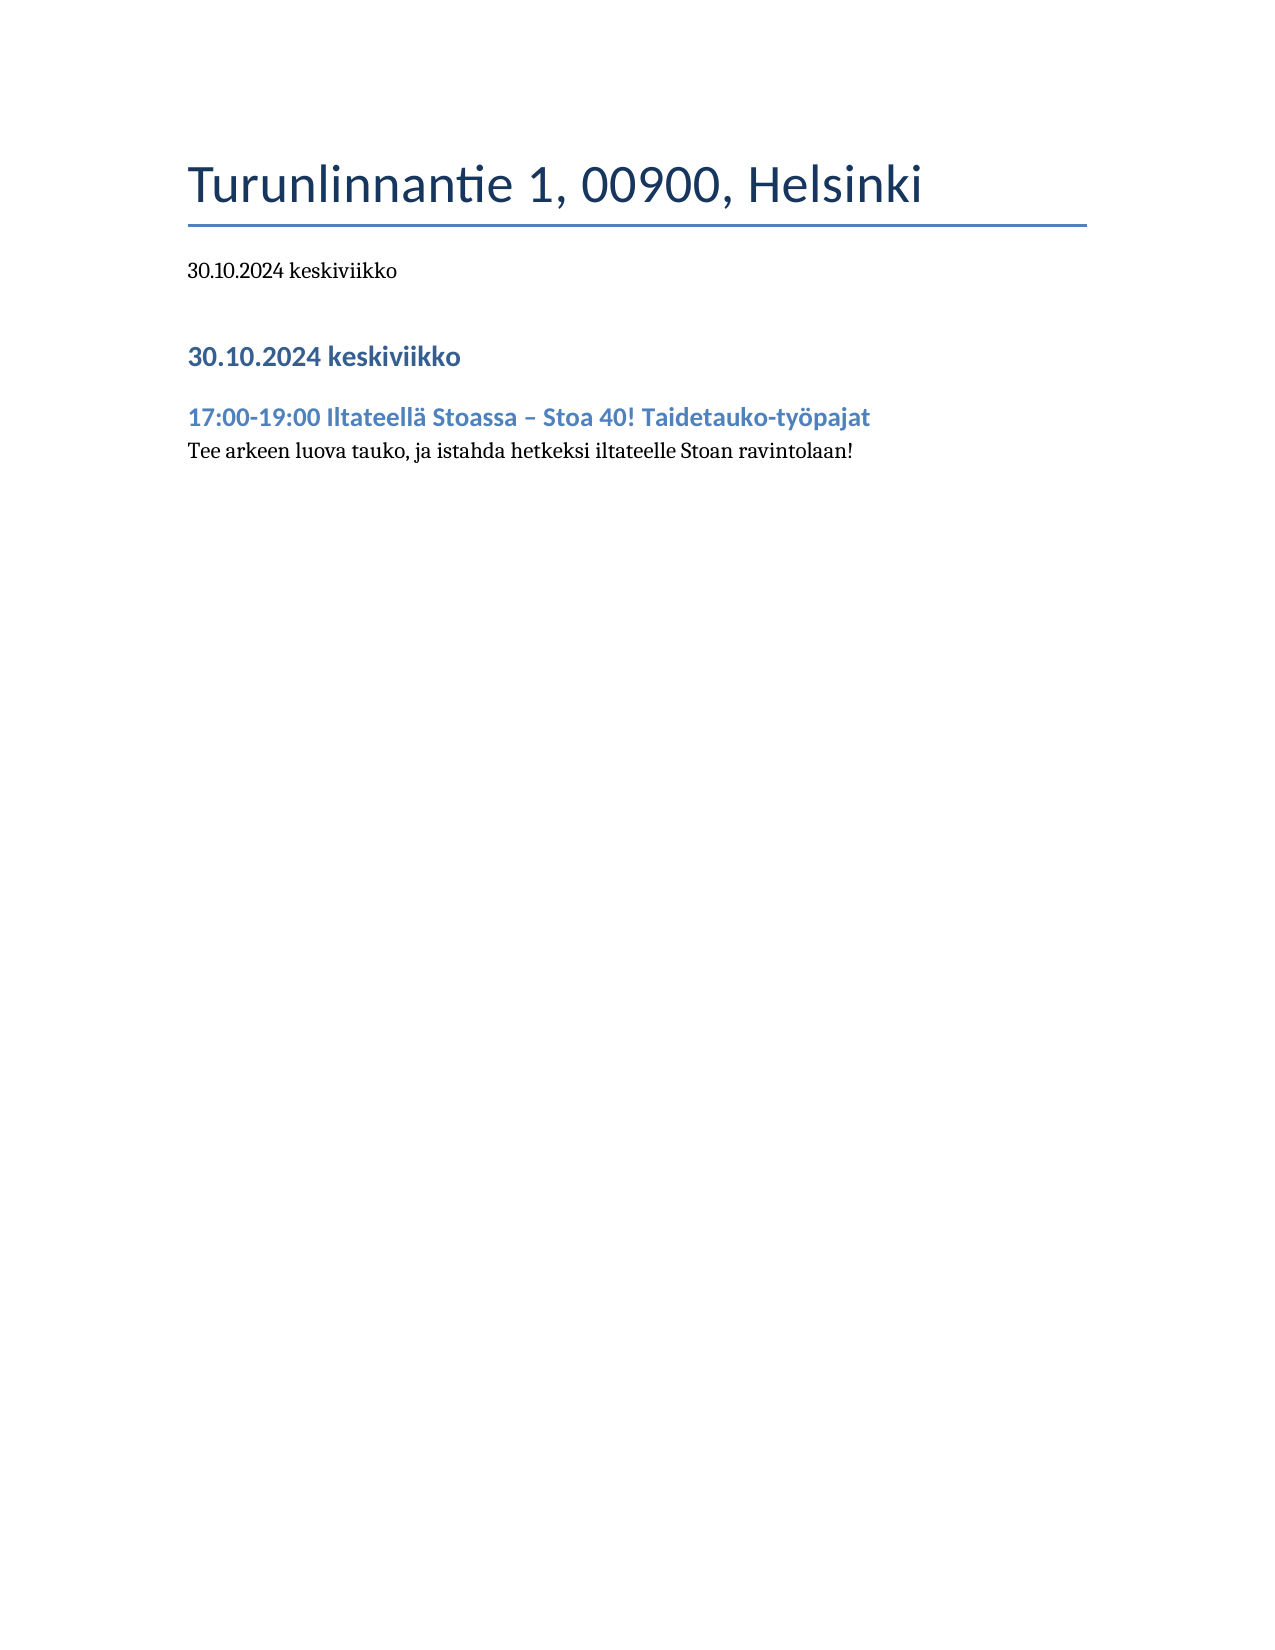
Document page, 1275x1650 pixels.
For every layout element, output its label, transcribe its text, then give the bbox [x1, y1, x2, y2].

text 30.10.2024 keskiviikko [187, 258, 1087, 284]
title Turunlinnantie 1, 00900, Helsinki [187, 150, 1087, 227]
subtitle 17:00-19:00 Iltateellä Stoassa – Stoa 40! Taidetauko-työpajat [187, 400, 1087, 433]
text Tee arkeen luova tauko, ja istahda hetkeksi iltateelle Stoan ravintolaan! [187, 438, 1087, 464]
subtitle 30.10.2024 keskiviikko [187, 338, 1087, 374]
